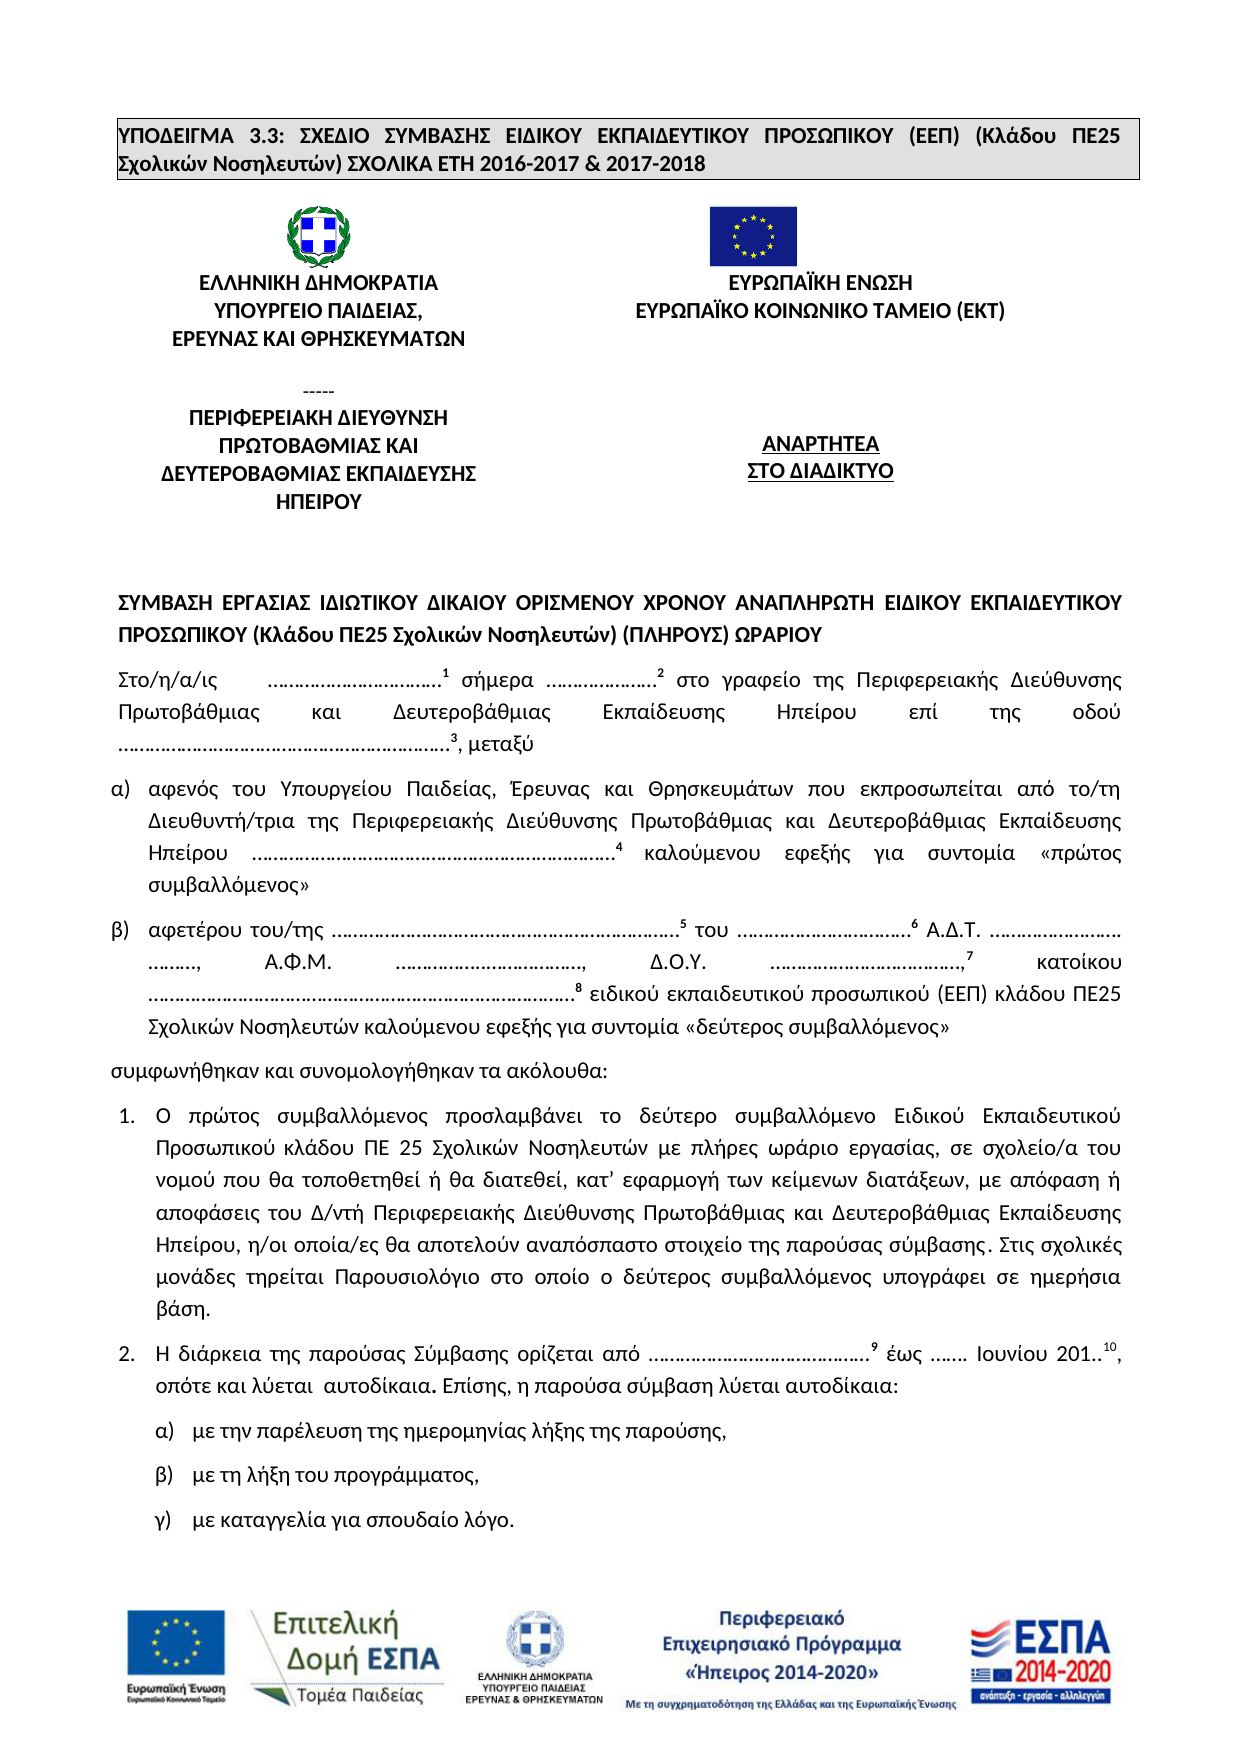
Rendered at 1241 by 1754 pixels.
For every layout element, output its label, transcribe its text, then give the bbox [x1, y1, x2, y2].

table_header [118, 206, 315, 268]
text ΥΠΟΔΕΙΓΜΑ 3.3: ΣΧΕΔΙΟ ΣΥΜΒΑΣΗΣ ΕΙΔΙΚΟΥ ΕΚΠΑΙΔΕΥΤΙΚΟΥ ΠΡΟΣΩΠΙΚΟΥ (ΕΕΠ) (Κλάδου ΠΕ25 Σχολικών Νοσηλευτών) ΣΧΟΛΙΚΑ ΕΤΗ 2016-2017 & 2017-2018 [118, 119, 1139, 179]
table_header [305, 254, 332, 262]
text συμφωνήθηκαν και συνομολογήθηκαν τα ακόλουθα: [111, 1056, 1122, 1084]
list Η διάρκεια της παρούσας Σύμβασης ορίζεται από ……………………………………9 έως ……. Ιουνίου 201..10, οπότε και λύεται αυτοδίκαια. Επίσης, η παρούσα σύμβαση λύεται αυτοδίκαια: [118, 1339, 1122, 1399]
table_cell ΕΥΡΩΠΑΪΚΗ ΕΝΩΣΗ ΕΥΡΩΠΑΪΚΟ ΚΟΙΝΩΝΙΚΟ ΤΑΜΕΙΟ (ΕΚΤ) [519, 268, 1122, 403]
list Ο πρώτος συμβαλλόμενος προσλαμβάνει το δεύτερο συμβαλλόμενο Ειδικού Εκπαιδευτικού Προσωπικού κλάδου ΠΕ 25 Σχολικών Νοσηλευτών με πλήρες ωράριο εργασίας, σε σχολείο/α του νομού που θα τοποθετηθεί ή θα διατεθεί, κατ’ εφαρμογή των κείμενων διατάξεων, με απόφαση ή αποφάσεις του Δ/ντή Περιφερειακής Διεύθυνσης Πρωτοβάθμιας και Δευτεροβάθμιας Εκπαίδευσης Ηπείρου, η/οι οποία/ες θα αποτελούν αναπόσπαστο στοιχείο της παρούσας σύμβασης. Στις σχολικές μονάδες τηρείται Παρουσιολόγιο στο οποίο ο δεύτερος συμβαλλόμενος υπογράφει σε ημερήσια βάση. [118, 1101, 1122, 1322]
text β) αφετέρου του/της …………………………………………………………5 του ……………………………6 Α.Δ.Τ. …………………….………, Α.Φ.Μ. ……………..………………, Δ.Ο.Υ. ………………………………,7 κατοίκου ………………………………………………………………………8 ειδικού εκπαιδευτικού προσωπικού (ΕΕΠ) κλάδου ΠΕ25 Σχολικών Νοσηλευτών καλούμενου εφεξής για συντομία «δεύτερος συμβαλλόμενος» [111, 915, 1122, 1040]
table_cell ΕΛΛΗΝΙΚΗ ΔΗΜΟΚΡΑΤΙΑ ΥΠΟΥΡΓΕΙΟ ΠΑΙΔΕΙΑΣ, ΕΡΕΥΝΑΣ ΚΑΙ ΘΡΗΣΚΕΥΜΑΤΩΝ ----- [118, 268, 519, 403]
table_header [322, 206, 519, 268]
table_cell ΠΕΡΙΦΕΡΕΙΑΚΗ ΔΙΕΥΘΥΝΣΗ ΠΡΩΤΟΒΑΘΜΙΑΣ ΚΑΙ ΔΕΥΤΕΡΟΒΑΘΜΙΑΣ ΕΚΠΑΙΔΕΥΣΗΣ ΗΠΕΙΡΟΥ [118, 403, 519, 543]
text Στο/η/α/ις ……………………………1 σήμερα …………………2 στο γραφείο της Περιφερειακής Διεύθυνσης Πρωτοβάθμιας και Δευτεροβάθμιας Εκπαίδευσης Ηπείρου επί της οδού ………………………………………………………3, μεταξύ [118, 665, 1122, 757]
text γ) με καταγγελία για σπουδαίο λόγο. [154, 1505, 1122, 1533]
table_header [301, 208, 336, 217]
table_header [519, 206, 1122, 268]
text α) με την παρέλευση της ημερομηνίας λήξης της παρούσης, [155, 1416, 1122, 1444]
text α) αφενός του Υπουργείου Παιδείας, Έρευνας και Θρησκευμάτων που εκπροσωπείται από το/τη Διευθυντή/τρια της Περιφερειακής Διεύθυνσης Πρωτοβάθμιας και Δευτεροβάθμιας Εκπαίδευσης Ηπείρου ……………………………………………………………4 καλούμενου εφεξής για συντομία «πρώτος συμβαλλόμενος» [111, 774, 1122, 898]
text ΣΥΜΒΑΣΗ ΕΡΓΑΣΙΑΣ ΙΔΙΩΤΙΚΟΥ ΔΙΚΑΙΟΥ ΟΡΙΣΜΕΝΟΥ ΧΡΟΝΟΥ ΑΝΑΠΛΗΡΩΤΗ ΕΙΔΙΚΟΥ ΕΚΠΑΙΔΕΥΤΙΚΟΥ ΠΡΟΣΩΠΙΚΟΥ (Κλάδου ΠΕ25 Σχολικών Νοσηλευτών) (ΠΛΗΡΟΥΣ) ΩΡΑΡΙΟΥ [118, 588, 1122, 648]
picture [708, 205, 798, 267]
table_cell ΑΝΑΡΤΗΤΕΑ ΣΤΟ ΔΙΑΔΙΚΤΥΟ [519, 403, 1122, 543]
text β) με τη λήξη του προγράμματος, [154, 1461, 1122, 1488]
